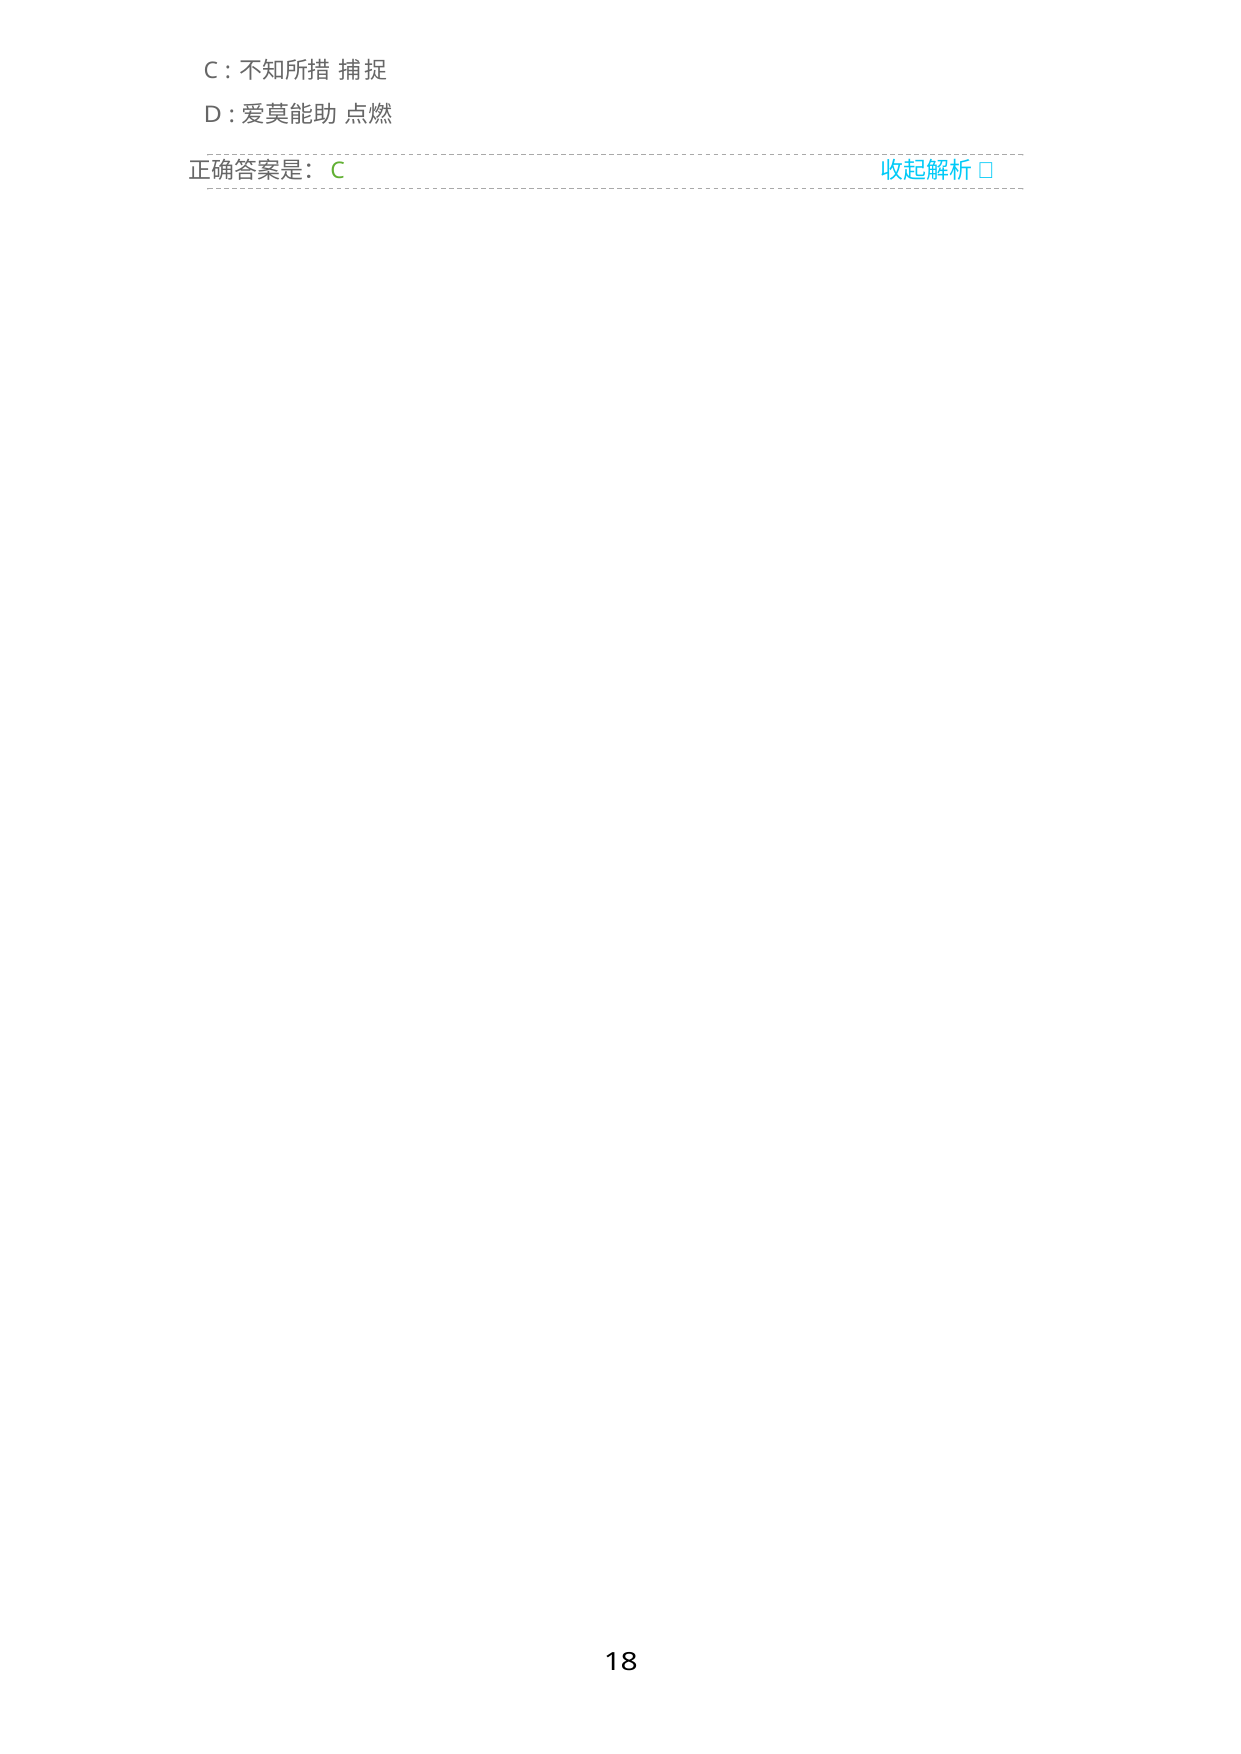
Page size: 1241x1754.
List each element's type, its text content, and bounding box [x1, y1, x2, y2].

text 收起解析  [880, 156, 1065, 184]
picture [979, 162, 992, 178]
text D : 爱莫能助 点燃 [203, 96, 1065, 129]
text 正确答案是： C [188, 156, 357, 184]
text C : 不知所措 捕捉 [203, 52, 1065, 85]
